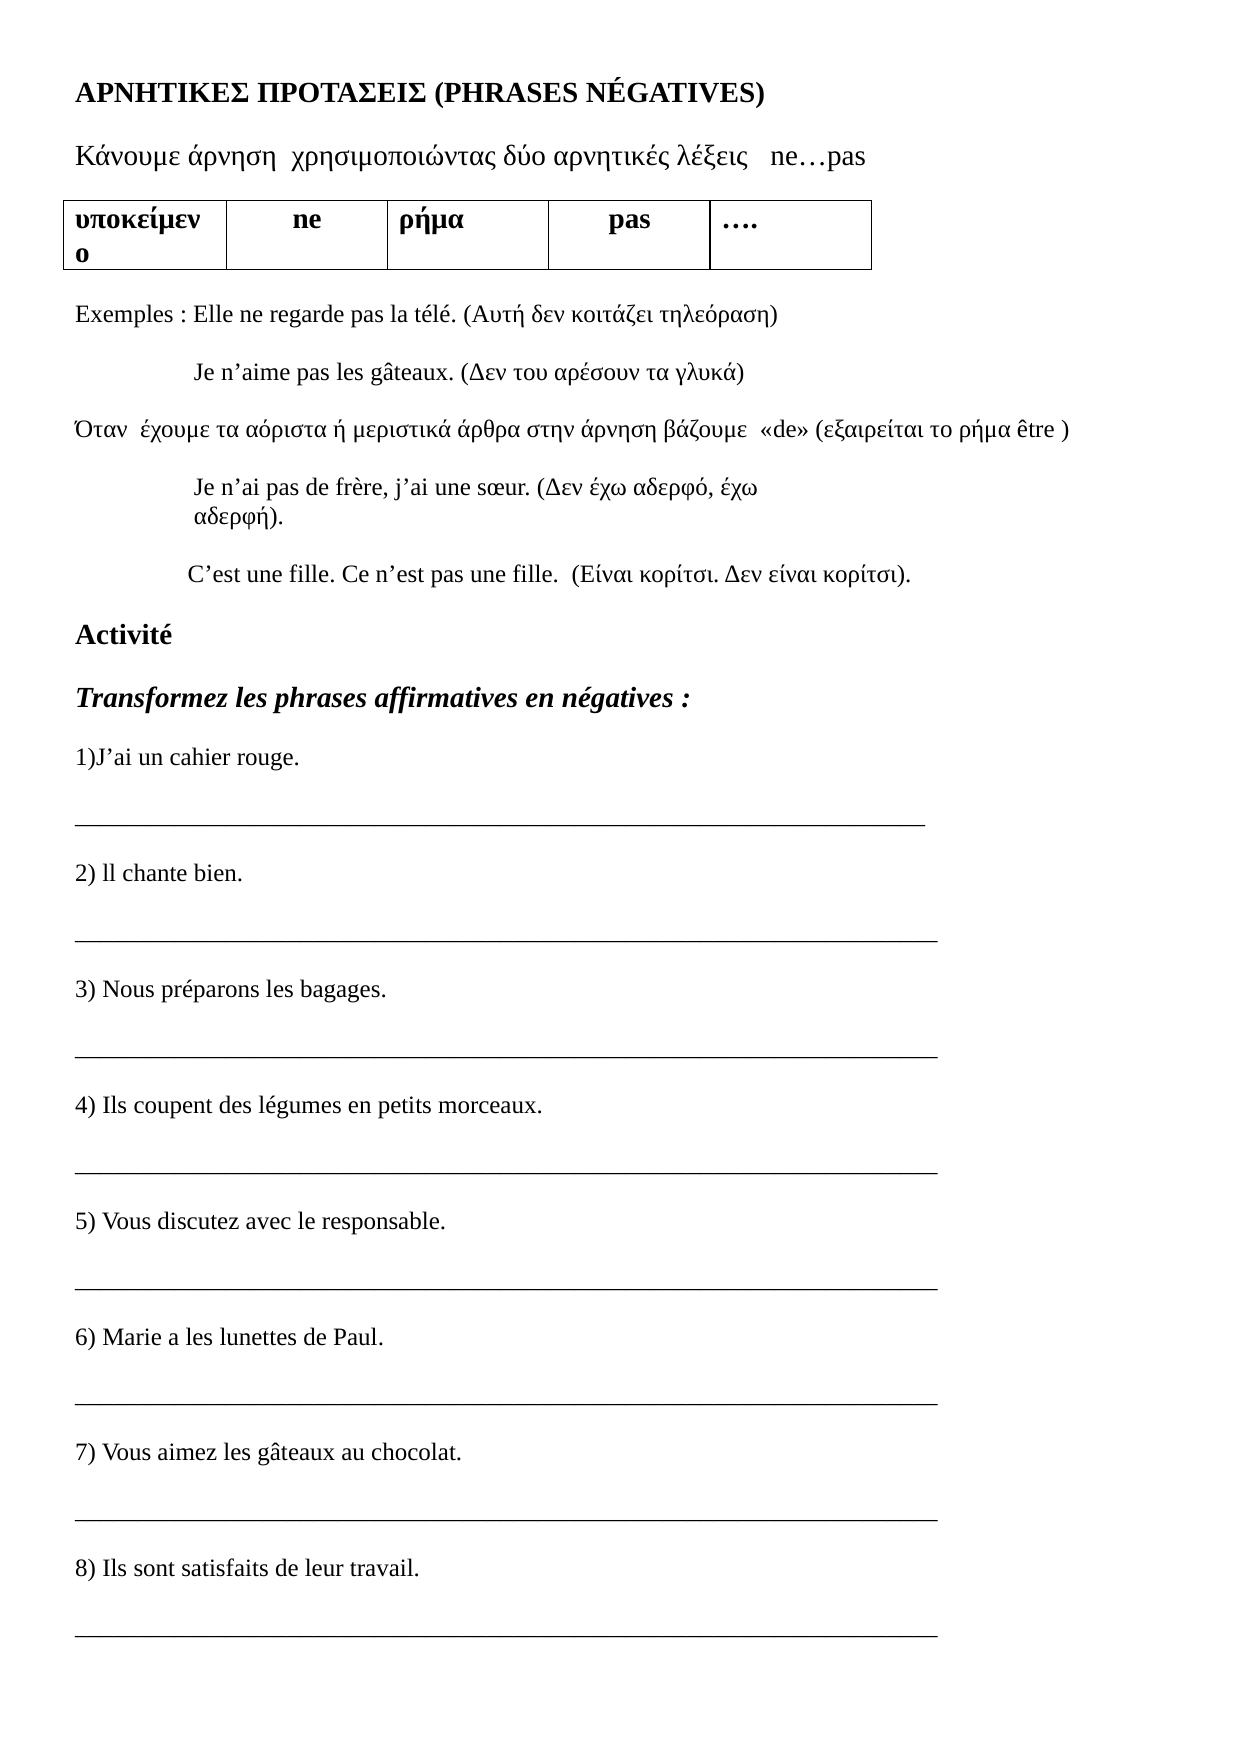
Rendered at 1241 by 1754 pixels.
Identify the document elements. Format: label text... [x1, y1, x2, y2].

subtitle 2) ll chante bien. [75, 858, 1165, 887]
subtitle _____________________________________________________________________ [75, 916, 1165, 945]
subtitle _____________________________________________________________________ [75, 1611, 1165, 1640]
table_header ρήμα [388, 201, 548, 268]
subtitle Activité [75, 617, 1165, 651]
subtitle _____________________________________________________________________ [75, 1032, 1165, 1061]
subtitle C’est une fille. Ce n’est pas une fille. (Είναι κορίτσι. Δεν είναι κορίτσι). [75, 559, 1165, 588]
subtitle 1)J’ai un cahier rouge. [75, 742, 1165, 771]
subtitle 5) Vous discutez avec le responsable. [75, 1206, 1165, 1234]
subtitle Je n’aime pas les gâteaux. (Δεν του αρέσουν τα γλυκά) [75, 357, 1165, 385]
subtitle 8) Ils sont satisfaits de leur travail. [75, 1553, 1165, 1582]
subtitle Exemples : Elle ne regarde pas la télé. (Αυτή δεν κοιτάζει τηλεόραση) [75, 299, 1165, 327]
subtitle 7) Vous aimez les gâteaux au chocolat. [75, 1437, 1165, 1466]
subtitle 4) Ils coupent des légumes en petits morceaux. [75, 1090, 1165, 1119]
subtitle Κάνουμε άρνηση χρησιμοποιώντας δύο αρνητικές λέξεις ne…pas [75, 138, 1165, 171]
subtitle ____________________________________________________________________ [75, 800, 1165, 829]
subtitle 6) Marie a les lunettes de Paul. [75, 1322, 1165, 1350]
subtitle Je n’ai pas de frère, j’ai une sœur. (Δεν έχω αδερφό, έχω αδερφή). [75, 472, 1165, 530]
subtitle 3) Nous préparons les bagages. [75, 974, 1165, 1003]
table_header …. [711, 201, 871, 268]
subtitle AΡΝΗΤΙΚΕΣ ΠΡΟΤΑΣΕΙΣ (PHRASES NÉGATIVES) [75, 75, 1165, 108]
subtitle Όταν έχουμε τα αόριστα ή μεριστικά άρθρα στην άρνηση βάζουμε «de» (εξαιρείται το ρήμα être ) [75, 414, 1165, 443]
subtitle _____________________________________________________________________ [75, 1495, 1165, 1524]
subtitle Transformez les phrases affirmatives en négatives : [75, 680, 1165, 713]
table_header pas [549, 201, 709, 268]
subtitle _____________________________________________________________________ [75, 1379, 1165, 1408]
subtitle _____________________________________________________________________ [75, 1264, 1165, 1292]
table_header ne [227, 201, 387, 268]
table_header υποκείμενο [64, 201, 226, 268]
subtitle _____________________________________________________________________ [75, 1148, 1165, 1177]
